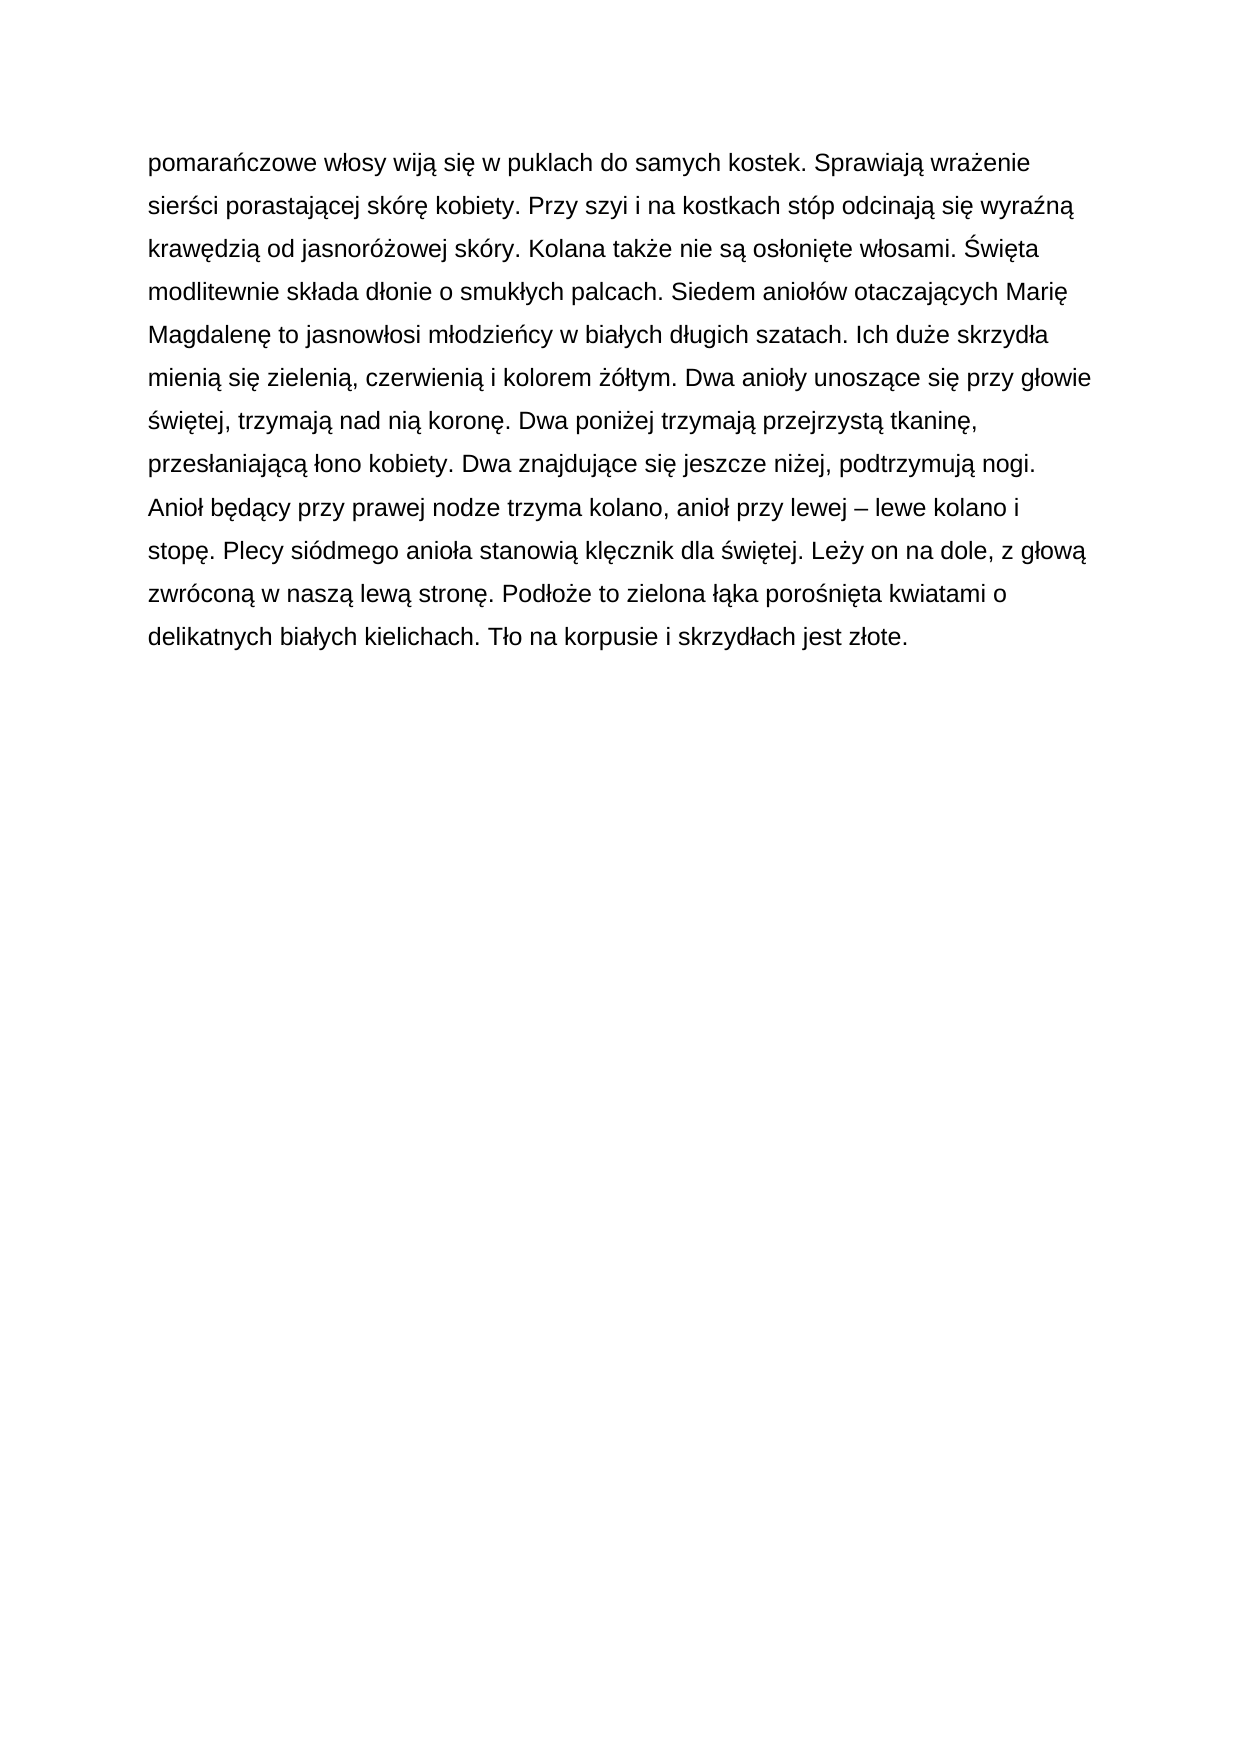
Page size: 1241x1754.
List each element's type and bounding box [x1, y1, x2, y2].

text [148, 148, 1093, 651]
